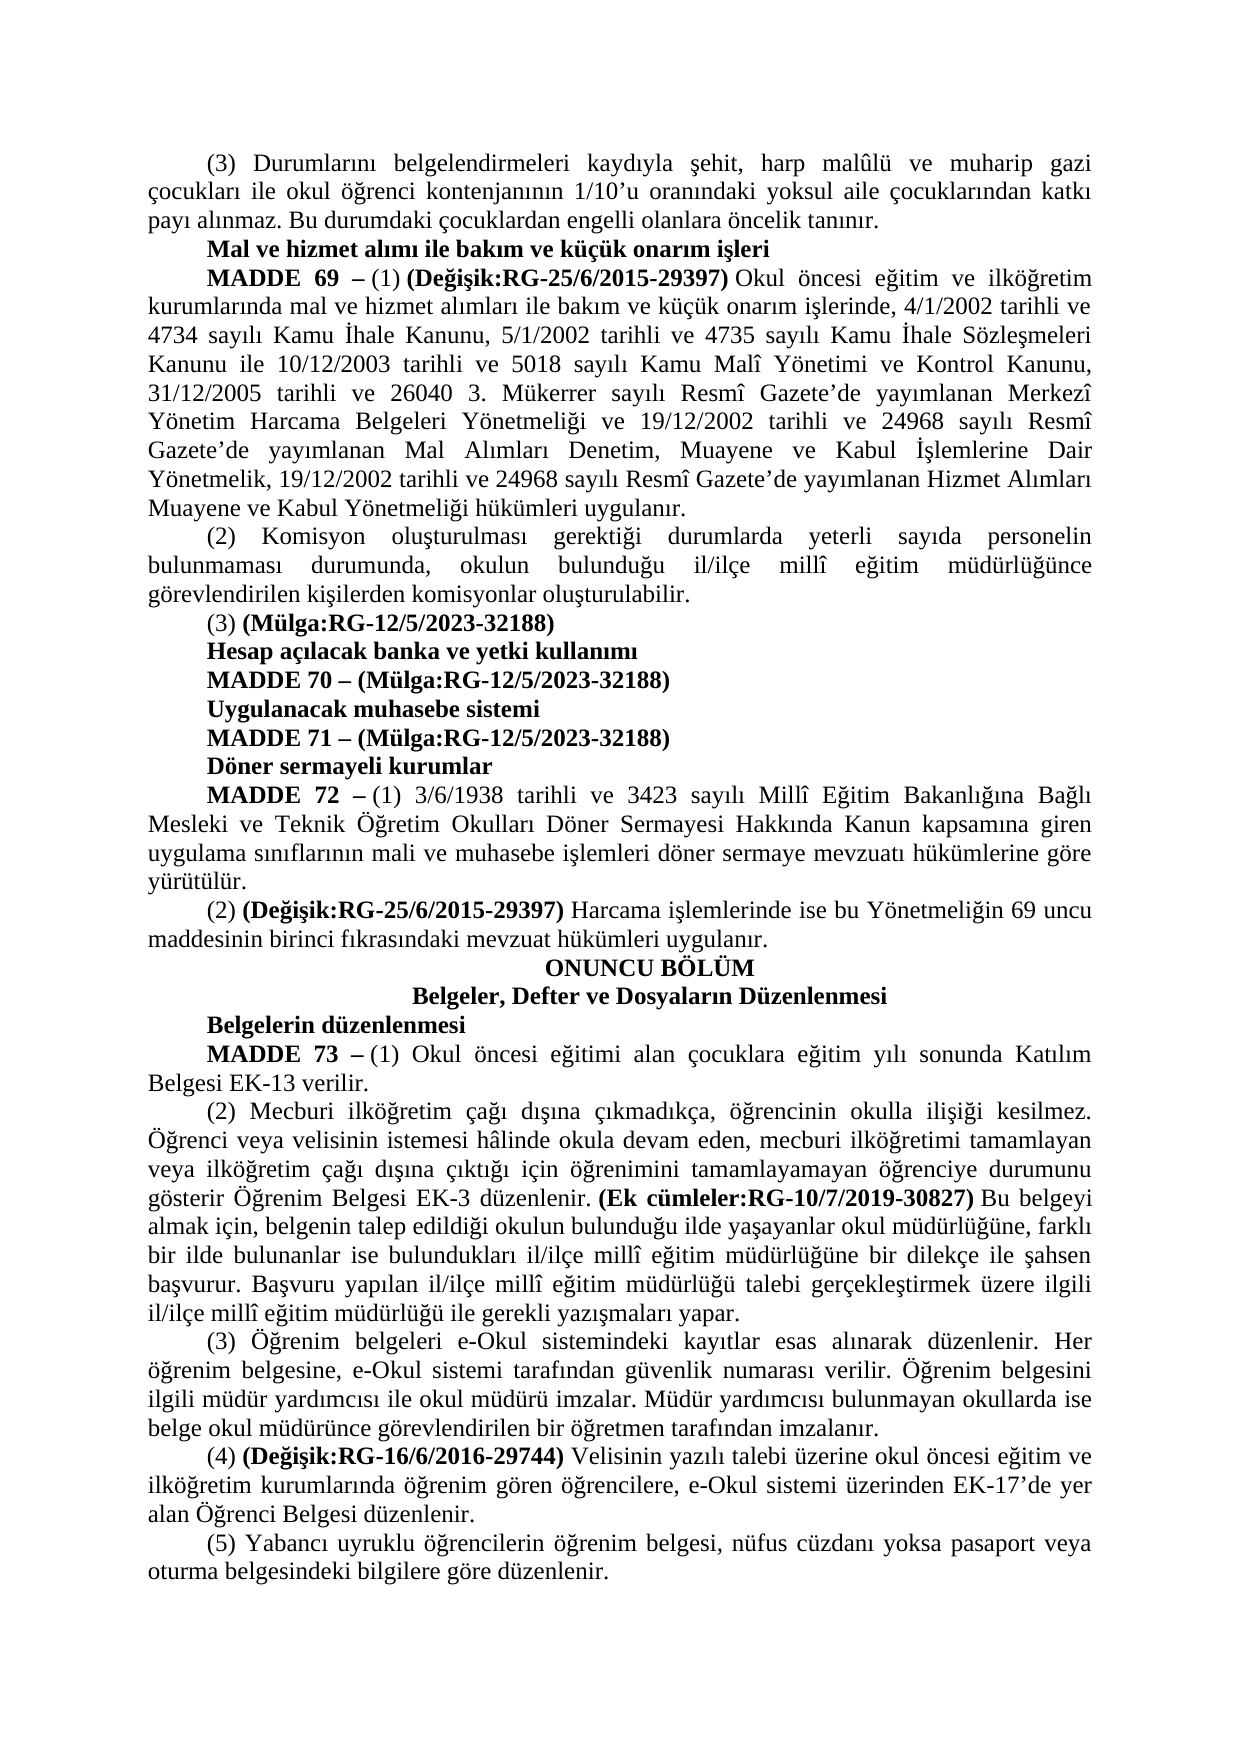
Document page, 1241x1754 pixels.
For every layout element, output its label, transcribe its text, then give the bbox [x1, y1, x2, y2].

text (2) Komisyon oluşturulması gerektiği durumlarda yeterli sayıda personelin bulunmaması durumunda, okulun bulunduğu il/ilçe millî eğitim müdürlüğünce görevlendirilen kişilerden komisyonlar oluşturulabilir. [148, 521, 1093, 608]
text (2) (Değişik:RG-25/6/2015-29397) Harcama işlemlerinde ise bu Yönetmeliğin 69 uncu maddesinin birinci fıkrasındaki mevzuat hükümleri uygulanır. [148, 895, 1093, 953]
text (3) Öğrenim belgeleri e-Okul sistemindeki kayıtlar esas alınarak düzenlenir. Her öğrenim belgesine, e-Okul sistemi tarafından güvenlik numarası verilir. Öğrenim belgesini ilgili müdür yardımcısı ile okul müdürü imzalar. Müdür yardımcısı bulunmayan okullarda ise belge okul müdürünce görevlendirilen bir öğretmen tarafından imzalanır. [148, 1326, 1093, 1441]
text Uygulanacak muhasebe sistemi [148, 694, 1093, 723]
text MADDE 72 – (1) 3/6/1938 tarihli ve 3423 sayılı Millî Eğitim Bakanlığına Bağlı Mesleki ve Teknik Öğretim Okulları Döner Sermayesi Hakkında Kanun kapsamına giren uygulama sınıflarının mali ve muhasebe işlemleri döner sermaye mevzuatı hükümlerine göre yürütülür. [148, 780, 1093, 895]
text MADDE 71 – (Mülga:RG-12/5/2023-32188) [148, 723, 1093, 751]
text MADDE 73 – (1) Okul öncesi eğitimi alan çocuklara eğitim yılı sonunda Katılım Belgesi EK-13 verilir. [148, 1039, 1093, 1096]
text (2) Mecburi ilköğretim çağı dışına çıkmadıkça, öğrencinin okulla ilişiği kesilmez. Öğrenci veya velisinin istemesi hâlinde okula devam eden, mecburi ilköğretimi tamamlayan veya ilköğretim çağı dışına çıktığı için öğrenimini tamamlayamayan öğrenciye durumunu gösterir Öğrenim Belgesi EK-3 düzenlenir. (Ek cümleler:RG-10/7/2019-30827) Bu belgeyi almak için, belgenin talep edildiği okulun bulunduğu ilde yaşayanlar okul müdürlüğüne, farklı bir ilde bulunanlar ise bulundukları il/ilçe millî eğitim müdürlüğüne bir dilekçe ile şahsen başvurur. Başvuru yapılan il/ilçe millî eğitim müdürlüğü talebi gerçekleştirmek üzere ilgili il/ilçe millî eğitim müdürlüğü ile gerekli yazışmaları yapar. [148, 1096, 1093, 1326]
text (4) (Değişik:RG-16/6/2016-29744) Velisinin yazılı talebi üzerine okul öncesi eğitim ve ilköğretim kurumlarında öğrenim gören öğrencilere, e-Okul sistemi üzerinden EK-17’de yer alan Öğrenci Belgesi düzenlenir. [148, 1441, 1093, 1528]
text Hesap açılacak banka ve yetki kullanımı [148, 636, 1093, 665]
text (3) (Mülga:RG-12/5/2023-32188) [148, 608, 1093, 636]
text Belgelerin düzenlenmesi [148, 1010, 1093, 1039]
text (3) Durumlarını belgelendirmeleri kaydıyla şehit, harp malûlü ve muharip gazi çocukları ile okul öğrenci kontenjanının 1/10’u oranındaki yoksul aile çocuklarından katkı payı alınmaz. Bu durumdaki çocuklardan engelli olanlara öncelik tanınır. [148, 148, 1093, 234]
text Mal ve hizmet alımı ile bakım ve küçük onarım işleri [148, 234, 1093, 263]
text MADDE 69 – (1) (Değişik:RG-25/6/2015-29397) Okul öncesi eğitim ve ilköğretim kurumlarında mal ve hizmet alımları ile bakım ve küçük onarım işlerinde, 4/1/2002 tarihli ve 4734 sayılı Kamu İhale Kanunu, 5/1/2002 tarihli ve 4735 sayılı Kamu İhale Sözleşmeleri Kanunu ile 10/12/2003 tarihli ve 5018 sayılı Kamu Malî Yönetimi ve Kontrol Kanunu, 31/12/2005 tarihli ve 26040 3. Mükerrer sayılı Resmî Gazete’de yayımlanan Merkezî Yönetim Harcama Belgeleri Yönetmeliği ve 19/12/2002 tarihli ve 24968 sayılı Resmî Gazete’de yayımlanan Mal Alımları Denetim, Muayene ve Kabul İşlemlerine Dair Yönetmelik, 19/12/2002 tarihli ve 24968 sayılı Resmî Gazete’de yayımlanan Hizmet Alımları Muayene ve Kabul Yönetmeliği hükümleri uygulanır. [148, 263, 1093, 521]
text MADDE 70 – (Mülga:RG-12/5/2023-32188) [148, 665, 1093, 694]
text ONUNCU BÖLÜM [148, 953, 1093, 981]
text Döner sermayeli kurumlar [148, 751, 1093, 780]
text (5) Yabancı uyruklu öğrencilerin öğrenim belgesi, nüfus cüzdanı yoksa pasaport veya oturma belgesindeki bilgilere göre düzenlenir. [148, 1528, 1093, 1585]
text Belgeler, Defter ve Dosyaların Düzenlenmesi [148, 981, 1093, 1010]
